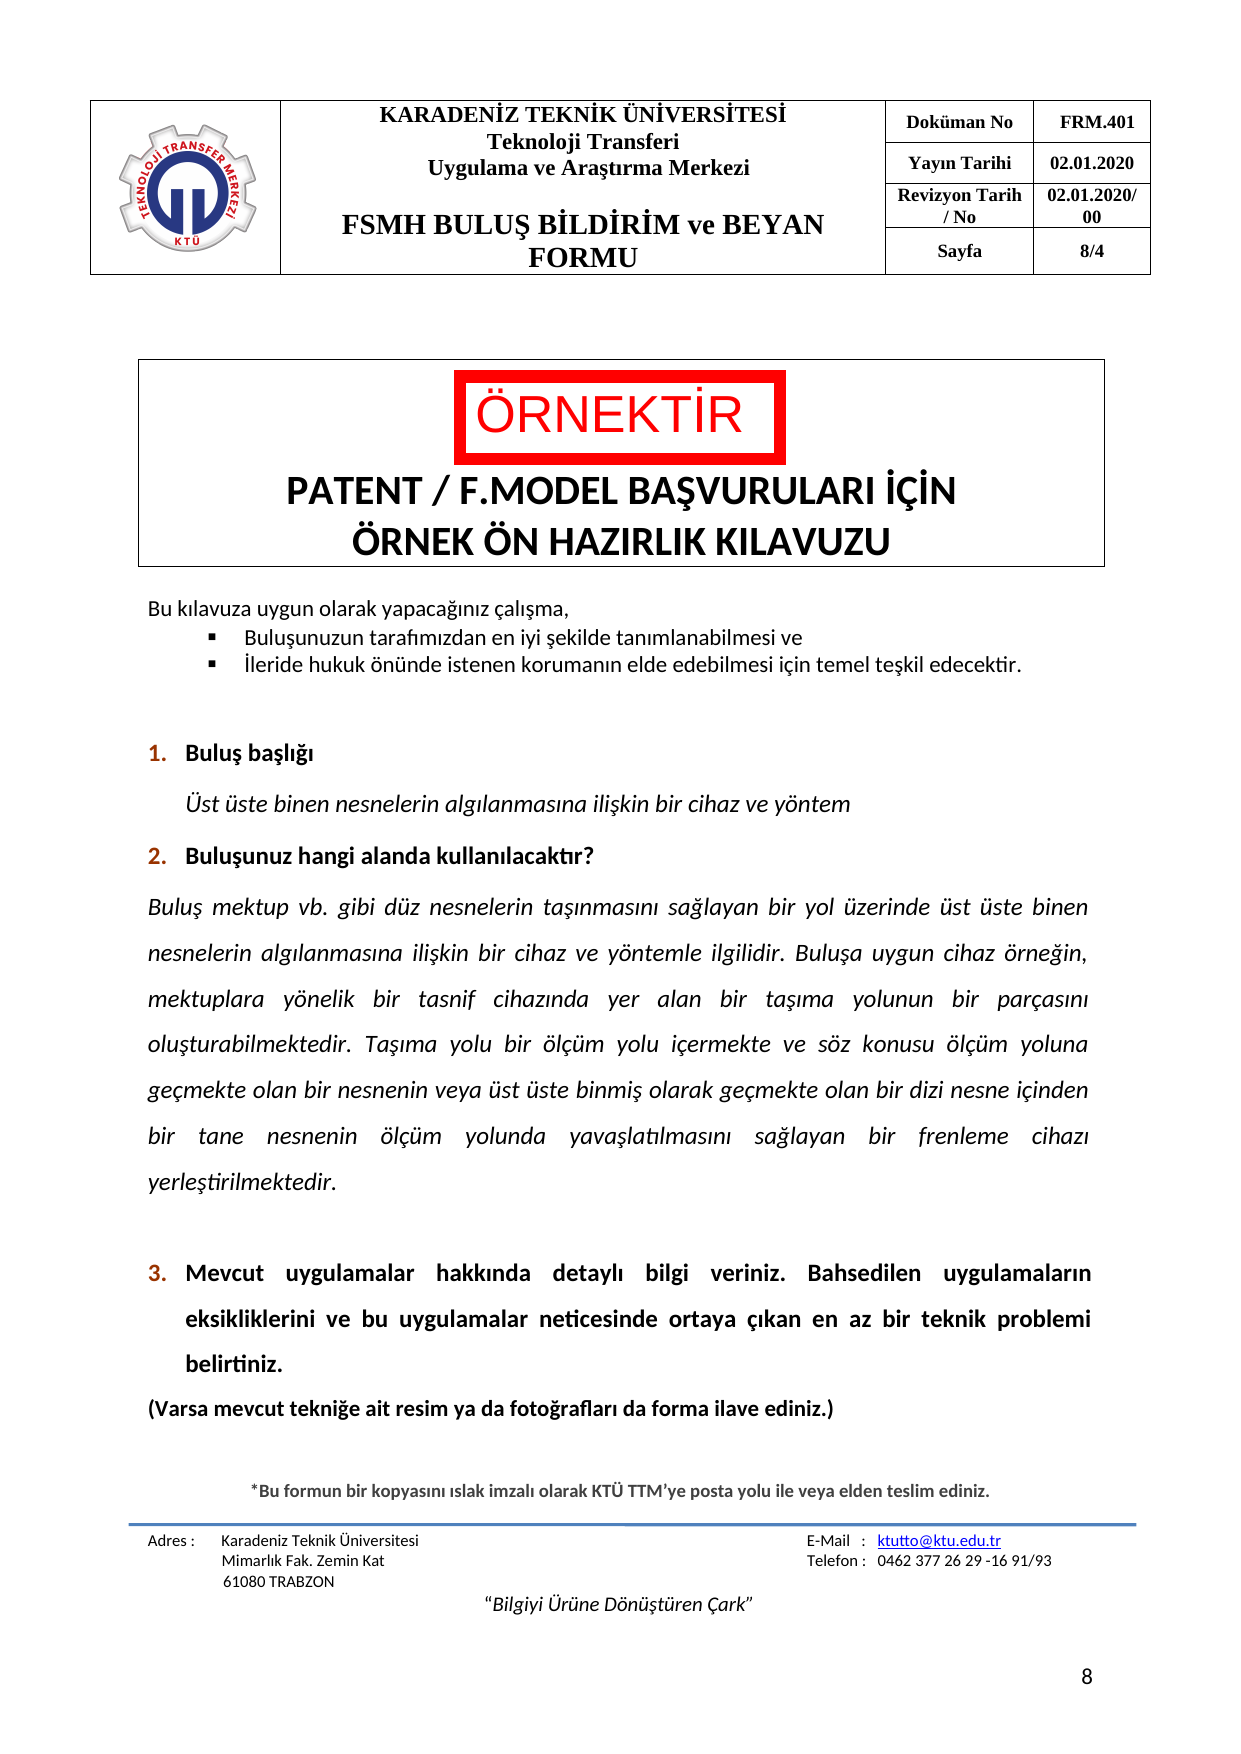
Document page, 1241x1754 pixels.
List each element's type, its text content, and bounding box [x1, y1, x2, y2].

list Mevcut uygulamalar hakkında detaylı bilgi veriniz. Bahsedilen uygulamaların eksikliklerini ve bu uygulamalar neticesinde ortaya çıkan en az bir teknik problemi belirtiniz. [148, 1257, 1093, 1379]
text (Varsa mevcut tekniğe ait resim ya da fotoğrafları da forma ilave ediniz.) [148, 1394, 1093, 1422]
list Buluş başlığı [148, 737, 1093, 768]
subtitle PATENT / F.MODEL BAŞVURULARI İÇİN [139, 461, 1104, 512]
text Üst üste binen nesnelerin algılanmasına ilişkin bir cihaz ve yöntem [185, 788, 1102, 819]
list Buluşunuzun tarafımızdan en iyi şekilde tanımlanabilmesi ve [207, 623, 1093, 651]
subtitle ÖRNEK ÖN HAZIRLIK KILAVUZU [139, 512, 1104, 566]
text Buluş mektup vb. gibi düz nesnelerin taşınmasını sağlayan bir yol üzerinde üst üste binen nesnelerin algılanmasına ilişkin bir cihaz ve yöntemle ilgilidir. Buluşa uygun cihaz örneğin, mektuplara yönelik bir tasnif cihazında yer alan bir taşıma yolunun bir parçasını oluşturabilmektedir. Taşıma yolu bir ölçüm yolu içermekte ve söz konusu ölçüm yoluna geçmekte olan bir nesnenin veya üst üste binmiş olarak geçmekte olan bir dizi nesne içinden bir tane nesnenin ölçüm yolunda yavaşlatılmasını sağlayan bir frenleme cihazı yerleştirilmektedir. [148, 891, 1093, 1196]
text Bu kılavuza uygun olarak yapacağınız çalışma, [148, 594, 1093, 623]
picture [101, 111, 275, 264]
list İleride hukuk önünde istenen korumanın elde edebilmesi için temel teşkil edecektir. [207, 651, 1093, 679]
list Buluşunuz hangi alanda kullanılacaktır? [148, 840, 1093, 870]
